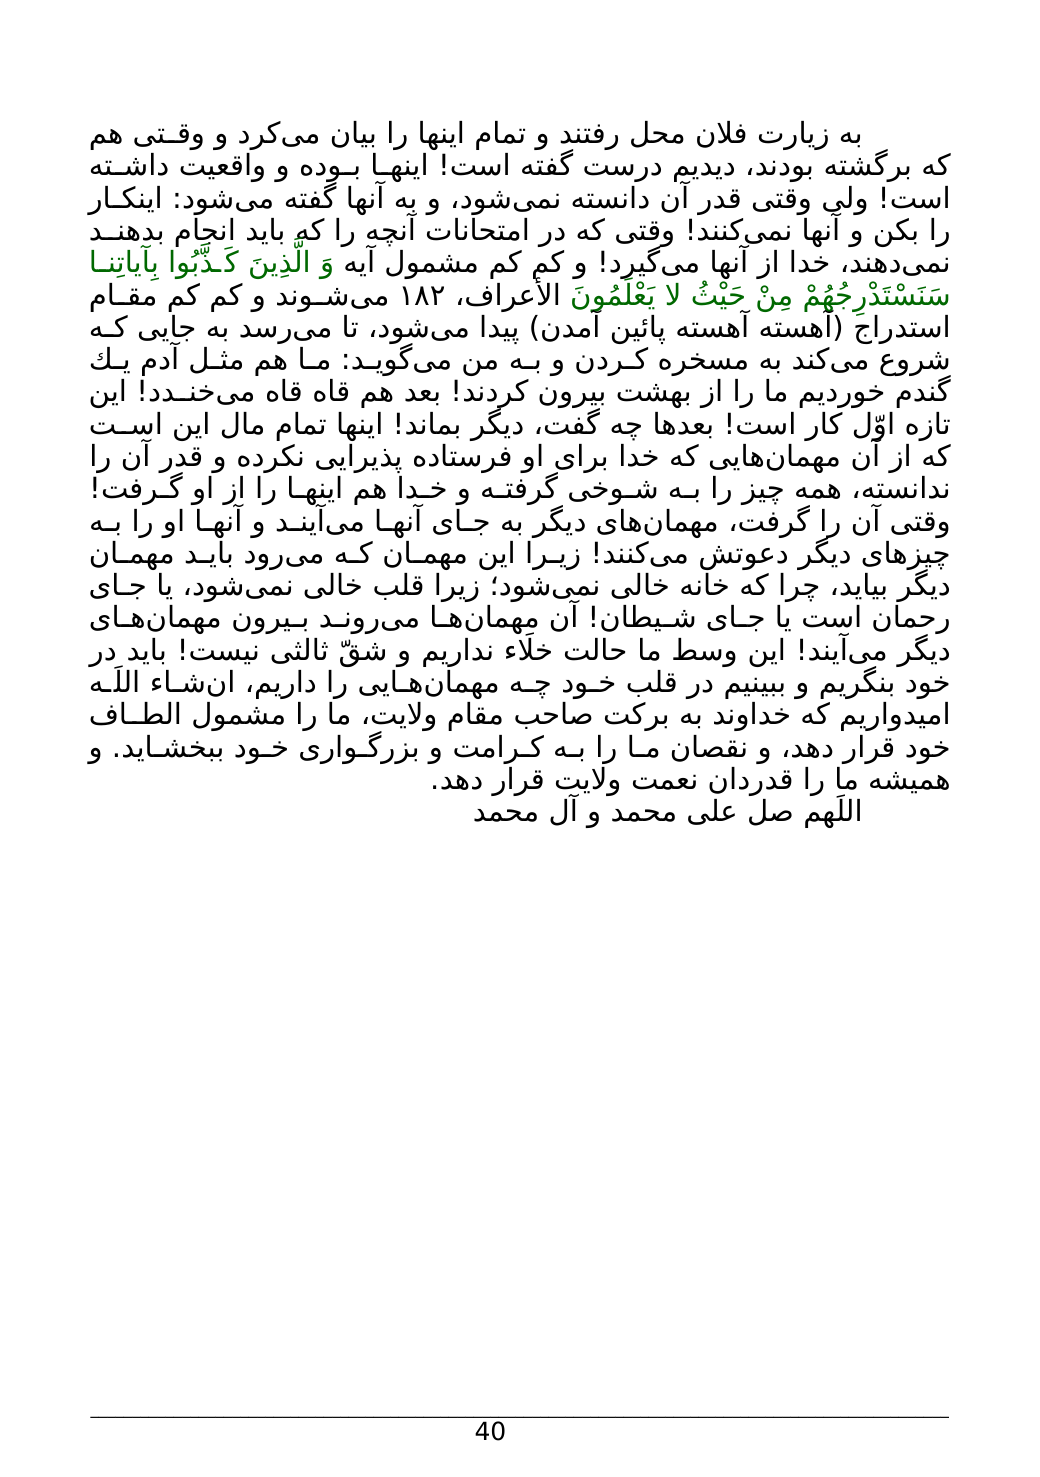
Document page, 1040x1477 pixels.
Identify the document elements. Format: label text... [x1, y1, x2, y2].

text به زیارت فلان محل رفتند و تمام اینها را بیان می‌كرد و وقتی هم كه برگشته بودند، دیدیم درست گفته است! اینها بوده و واقعیت داشته است! ولی وقتی قدر آن دانسته نمی‌شود، و به آنها گفته می‌شود: اینكار را بكن و آنها نمی‌كنند! وقتی كه در امتحانات آنچه را كه باید انجام بدهند نمی‌دهند، خدا از آنها می‌گیرد! و كم كم مشمول آیه‌ وَ الَّذِينَ كَذَّبُوا بِآياتِنا سَنَسْتَدْرِجُهُمْ مِنْ حَيْثُ لا يَعْلَمُونَ‌ الأعراف، ١٨٢ می‌شوند و كم كم مقام استدراج (آهسته آهسته پائین آمدن) پیدا می‌شود، تا می‌رسد به جایی كه شروع می‌كند به مسخره كردن و به من می‌گوید: ما هم مثل آدم یك گندم خوردیم ما را از بهشت بیرون كردند! بعد هم قاه قاه می‌خندد! این تازه اوّل كار است! بعدها چه گفت، دیگر بماند! اینها تمام مال این است كه از آن مهمان‌هایی كه خدا برای او فرستاده پذیرایی نكرده و قدر آن را ندانسته، همه چیز را به شوخی گرفته و خدا هم اینها را از او گرفت! وقتی آن را گرفت، مهمان‌های دیگر به جای آنها می‌آیند و آنها او را به چیزهای دیگر دعوتش می‌كنند! زیرا این مهمان كه می‌رود باید مهمان دیگر بیاید، چرا كه خانه خالی نمی‌شود؛ زیرا قلب خالی نمی‌شود، یا جای رحمان است یا جای شیطان! آن مهمان‌ها می‌روند بیرون مهمان‌های دیگر می‌آیند! این وسط ما حالت خلَاء نداریم و شقّ ثالثی نیست! باید در خود بنگریم و ببینیم در قلب خود چه مهمان‌هایی را داریم، ان‌شاء اللَه امیدواریم كه خداوند به بركت صاحب مقام ولایت، ما را مشمول الطاف خود قرار دهد، و نقصان ما را به كرامت و بزرگواری خود ببخشاید. و همیشه ما را قدردان نعمت ولایت قرار دهد. [89, 118, 951, 796]
text اللَهم صل علی محمد و آل محمد [89, 796, 951, 828]
